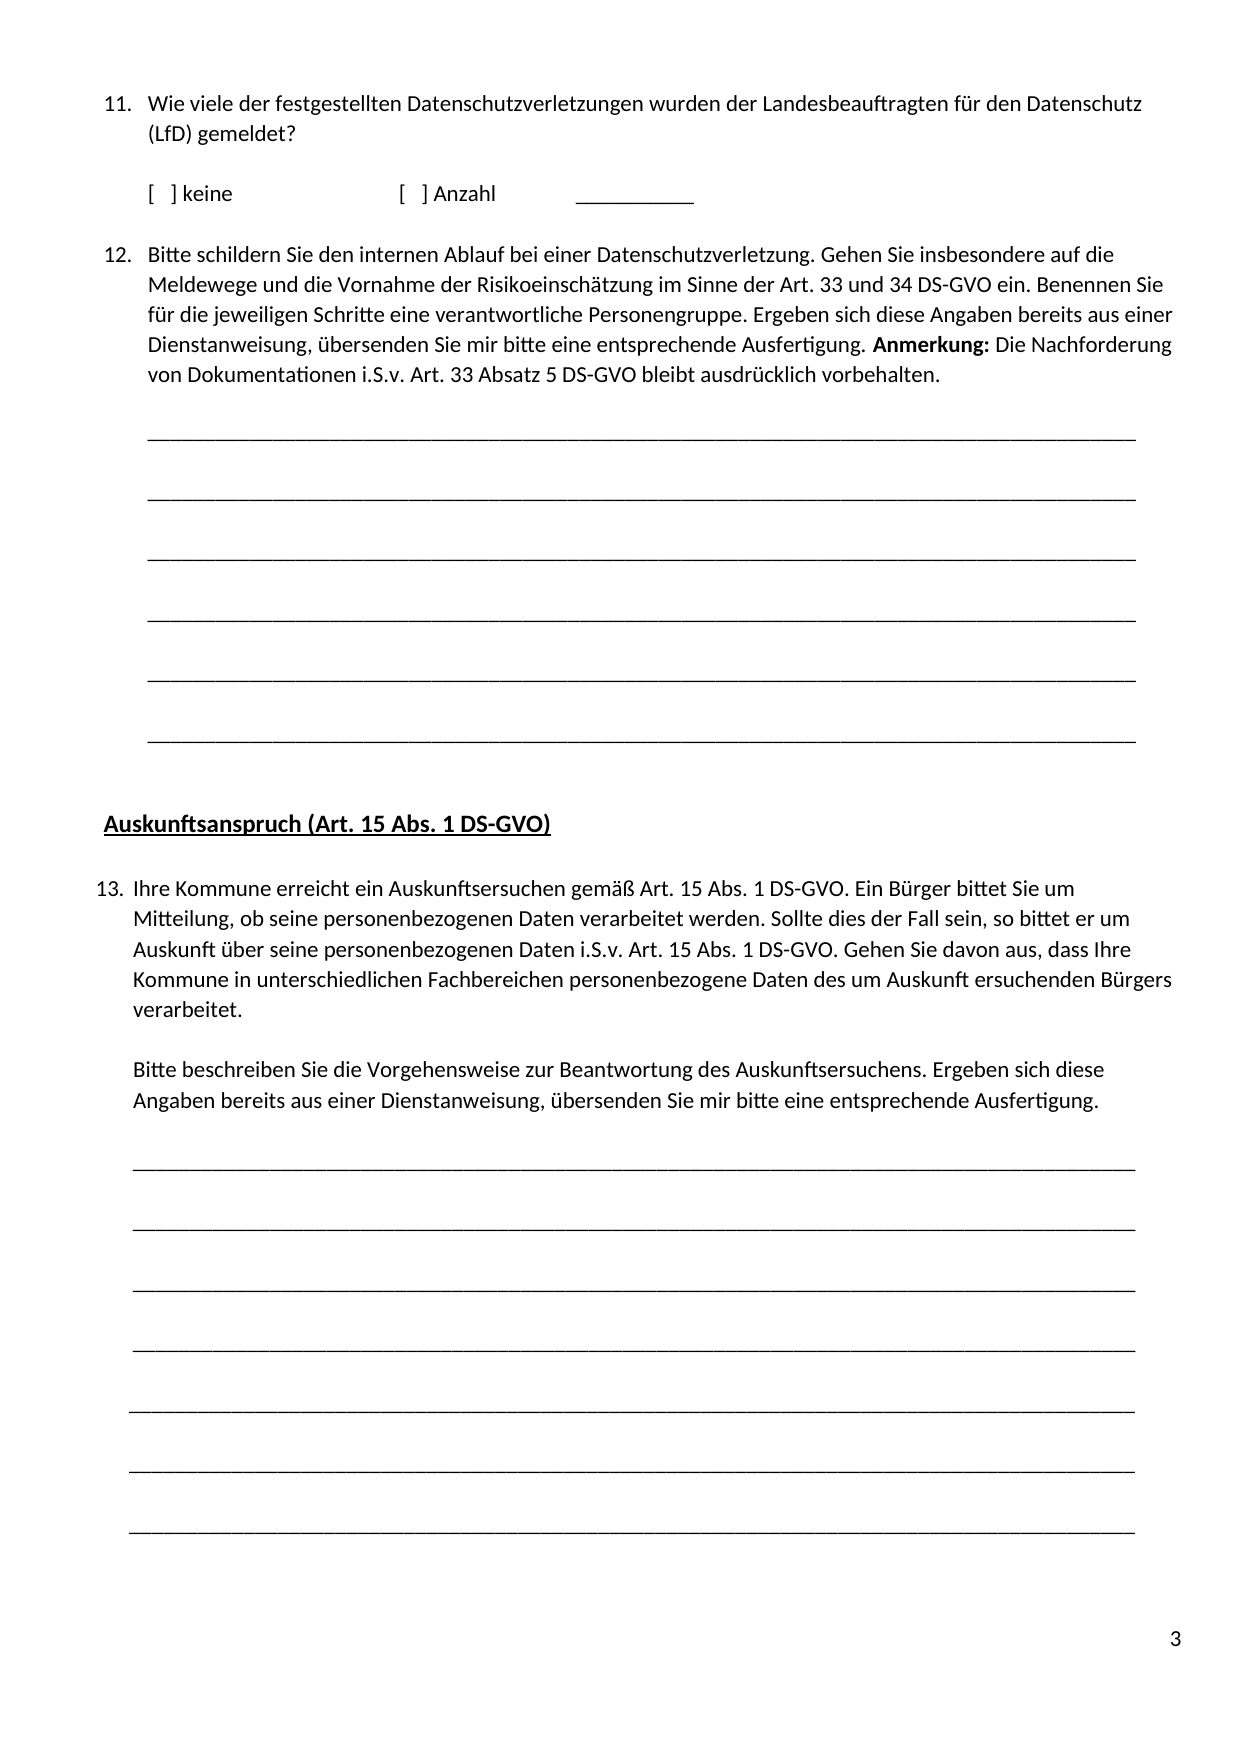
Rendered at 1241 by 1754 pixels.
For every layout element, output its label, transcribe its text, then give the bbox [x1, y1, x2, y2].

list [ ] keine [ ] Anzahl [148, 179, 1181, 207]
list Bitte schildern Sie den internen Ablauf bei einer Datenschutzverletzung. Gehen Sie insbesondere auf die Meldewege und die Vornahme der Risikoeinschätzung im Sinne der Art. 33 und 34 DS-GVO ein. Benennen Sie für die jeweiligen Schritte eine verantwortliche Personengruppe. Ergeben sich diese Angaben bereits aus einer Dienstanweisung, übersenden Sie mir bitte eine entsprechende Ausfertigung. Anmerkung: Die Nachforderung von Dokumentationen i.S.v. Art. 33 Absatz 5 DS-GVO bleibt ausdrücklich vorbehalten. [103, 240, 1181, 388]
list Bitte beschreiben Sie die Vorgehensweise zur Beantwortung des Auskunftsersuchens. Ergeben sich diese Angaben bereits aus einer Dienstanweisung, übersenden Sie mir bitte eine entsprechende Ausfertigung. [133, 1056, 1181, 1114]
list Ihre Kommune erreicht ein Auskunftsersuchen gemäß Art. 15 Abs. 1 DS-GVO. Ein Bürger bittet Sie um Mitteilung, ob seine personenbezogenen Daten verarbeitet werden. Sollte dies der Fall sein, so bittet er um Auskunft über seine personenbezogenen Daten i.S.v. Art. 15 Abs. 1 DS-GVO. Gehen Sie davon aus, dass Ihre Kommune in unterschiedlichen Fachbereichen personenbezogene Daten des um Auskunft ersuchenden Bürgers verarbeitet. [95, 874, 1181, 1023]
text Auskunftsanspruch (Art. 15 Abs. 1 DS-GVO) [103, 808, 1181, 839]
list Wie viele der festgestellten Datenschutzverletzungen wurden der Landesbeauftragten für den Datenschutz (LfD) gemeldet? [103, 89, 1181, 147]
